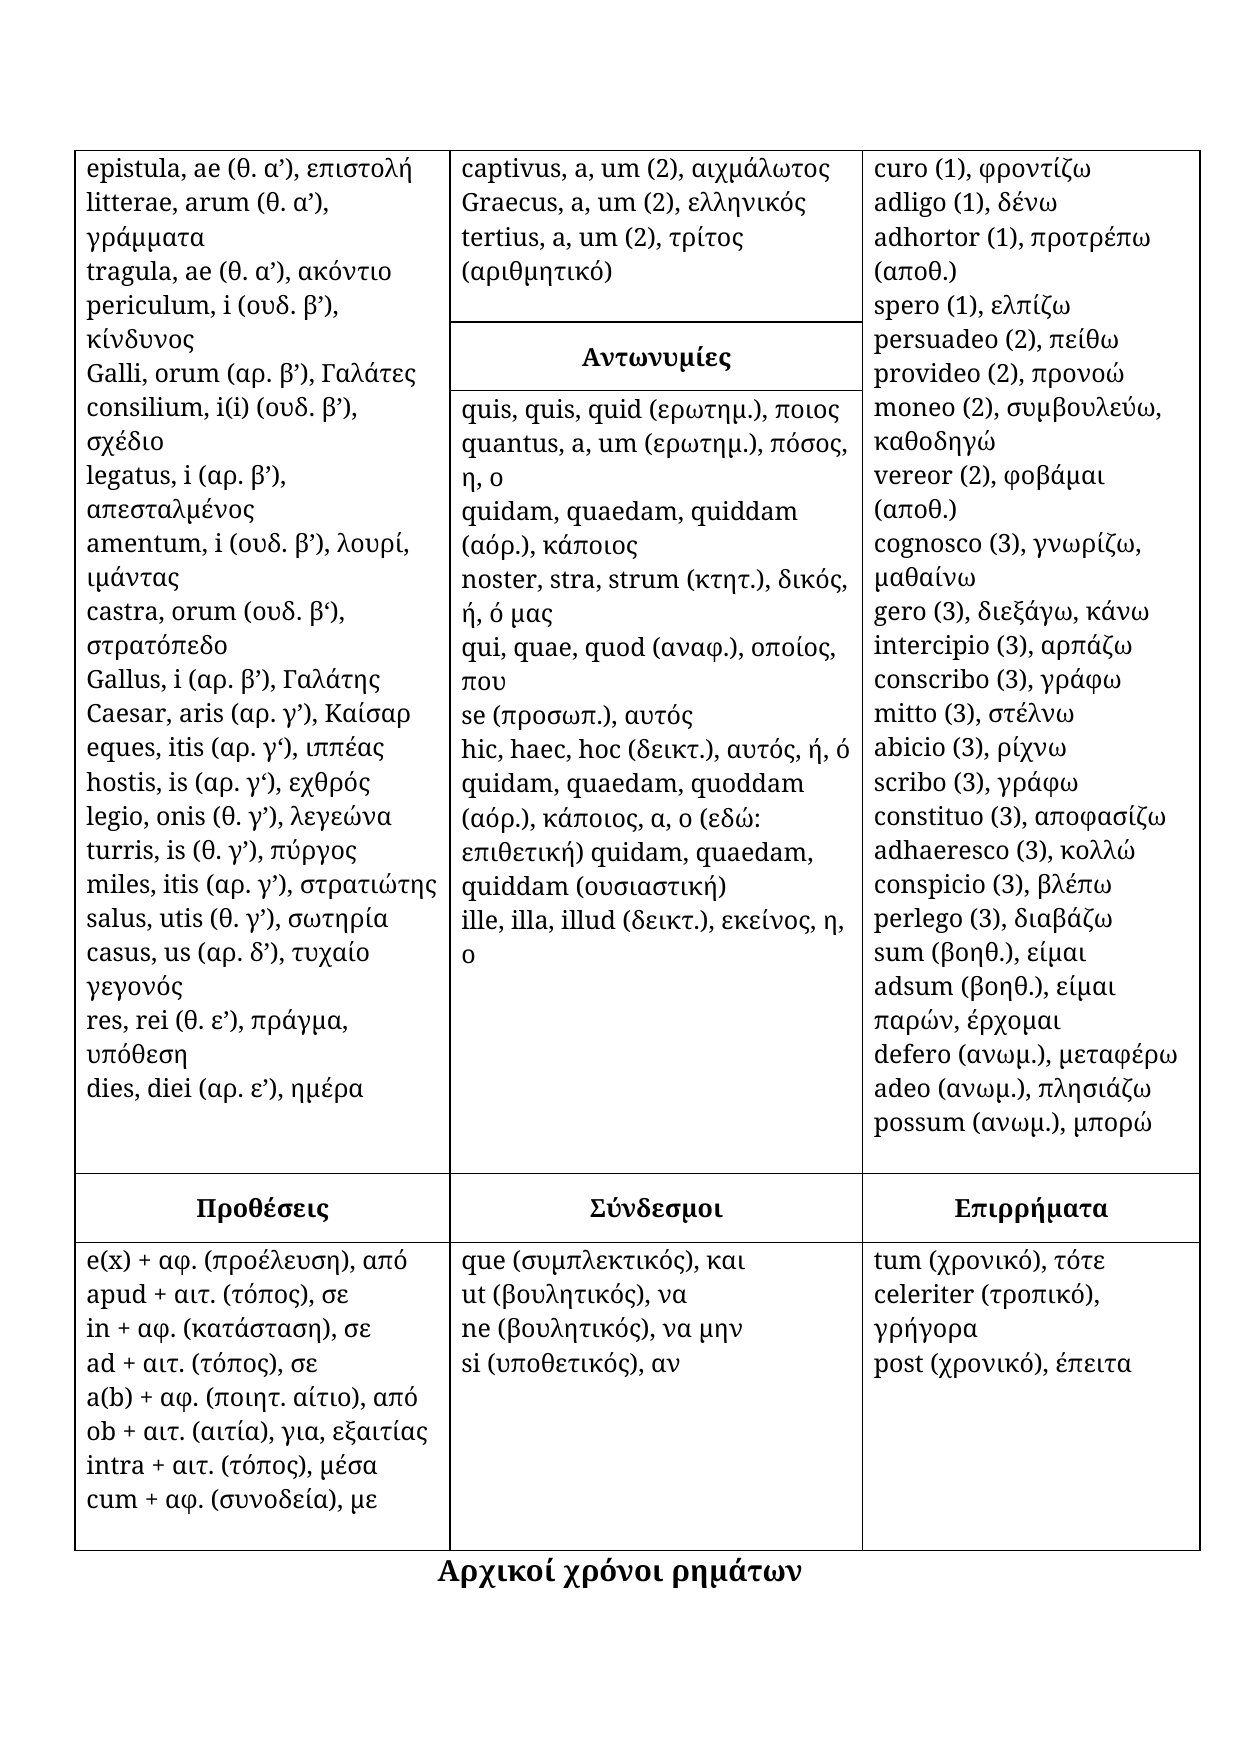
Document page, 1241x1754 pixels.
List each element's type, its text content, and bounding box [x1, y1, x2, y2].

text Αρχικοί χρόνοι ρημάτων [187, 1551, 1053, 1590]
table_cell tum (χρονικό), τότε celeriter (τροπικό), γρήγορα post (χρονικό), έπειτα [863, 1243, 1199, 1549]
table_cell Aντωνυμίες [451, 323, 862, 390]
table_cell curo (1), φροντίζω adligo (1), δένω adhortor (1), προτρέπω (αποθ.) spero (1), ελπίζω persuadeo (2), πείθω provideo (2), προνοώ moneo (2), συμβουλεύω, καθοδηγώ vereor (2), φοβάμαι (αποθ.) cognosco (3), γνωρίζω, μαθαίνω gero (3), διεξάγω, κάνω intercipio (3), αρπάζω conscribo (3), γράφω mitto (3), στέλνω abicio (3), ρίχνω scribo (3), γράφω constituo (3), αποφασίζω adhaeresco (3), κολλώ conspicio (3), βλέπω perlego (3), διαβάζω sum (βοηθ.), είμαι adsum (βοηθ.), είμαι παρών, έρχομαι defero (ανωμ.), μεταφέρω adeo (ανωμ.), πλησιάζω possum (ανωμ.), μπορώ [863, 151, 1199, 1173]
table_cell epistula, ae (θ. α’), επιστολή litterae, arum (θ. α’), γράμματα tragula, ae (θ. α’), ακόντιο periculum, i (ουδ. β’), κίνδυνος Galli, orum (αρ. β’), Γαλάτες consilium, i(i) (ουδ. β’), σχέδιο legatus, i (αρ. β’), απεσταλμένος amentum, i (ουδ. β’), λουρί, ιμάντας castra, orum (ουδ. β‘), στρατόπεδο Gallus, i (αρ. β’), Γαλάτης Caesar, aris (αρ. γ’), Kαίσαρ eques, itis (αρ. γ‘), ιππέας hostis, is (αρ. γ‘), εχθρός legio, onis (θ. γ’), λεγεώνα turris, is (θ. γ’), πύργος miles, itis (αρ. γ’), στρατιώτης salus, utis (θ. γ’), σωτηρία casus, us (αρ. δ’), τυχαίο γεγονός res, rei (θ. ε’), πράγμα, υπόθεση dies, diei (αρ. ε’), ημέρα [76, 151, 449, 1173]
table_cell Eπιρρήματα [863, 1174, 1199, 1242]
table_cell e(x) + αφ. (προέλευση), από apud + αιτ. (τόπος), σε in + αφ. (κατάσταση), σε ad + αιτ. (τόπος), σε a(b) + αφ. (ποιητ. αίτιο), από ob + αιτ. (αιτία), για, εξαιτίας intra + αιτ. (τόπος), μέσα cum + αφ. (συνοδεία), με [76, 1243, 449, 1549]
table_cell Προθέσεις [76, 1174, 449, 1242]
table_cell que (συμπλεκτικός), και ut (βουλητικός), να ne (βουλητικός), να μην si (υποθετικός), αν [451, 1243, 862, 1549]
table_cell captivus, a, um (2), αιχμάλωτος Graecus, a, um (2), ελληνικός tertius, a, um (2), τρίτος (αριθμητικό) [451, 151, 862, 321]
table_cell Σύνδεσμοι [451, 1174, 862, 1242]
table_cell quis, quis, quid (ερωτημ.), ποιος quantus, a, um (ερωτημ.), πόσος, η, ο quidam, quaedam, quiddam (αόρ.), κάποιος noster, stra, strum (κτητ.), δικός, ή, ό μας qui, quae, quod (αναφ.), οποίος, που se (προσωπ.), αυτός hic, haec, hoc (δεικτ.), αυτός, ή, ό quidam, quaedam, quoddam (αόρ.), κάποιος, α, ο (εδώ: επιθετική) quidam, quaedam, quiddam (ουσιαστική) ille, illa, illud (δεικτ.), εκείνος, η, ο [451, 391, 862, 1173]
